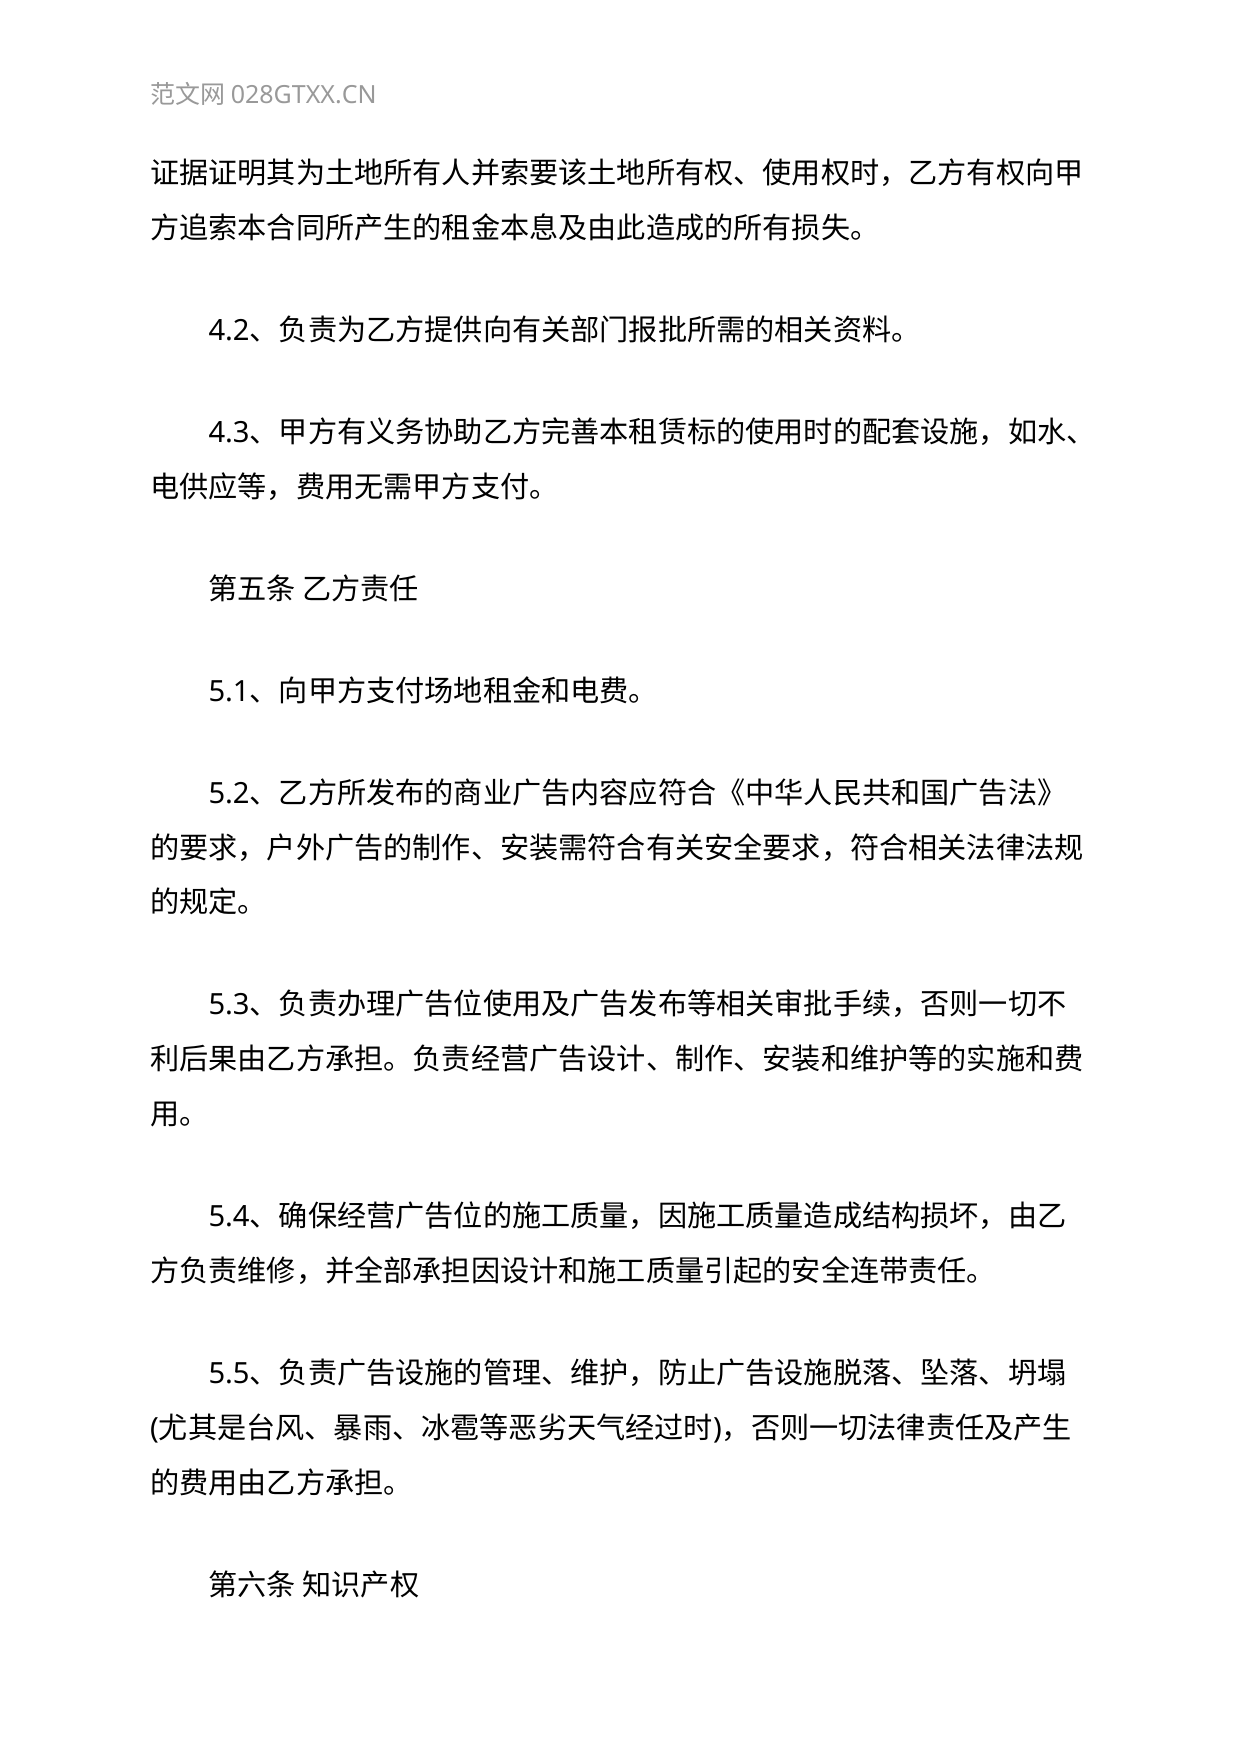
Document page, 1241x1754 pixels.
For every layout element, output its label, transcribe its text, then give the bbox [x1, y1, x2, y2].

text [150, 150, 1090, 247]
text 5.5、负责广告设施的管理、维护，防止广告设施脱落、坠落、坍塌(尤其是台风、暴雨、冰雹等恶劣天气经过时)，否则一切法律责任及产生的费用由乙方承担。 [150, 1349, 1090, 1502]
text 5.4、确保经营广告位的施工质量，因施工质量造成结构损坏，由乙方负责维修，并全部承担因设计和施工质量引起的安全连带责任。 [150, 1192, 1090, 1290]
text 第五条 乙方责任 [150, 565, 1090, 608]
text 5.3、负责办理广告位使用及广告发布等相关审批手续，否则一切不利后果由乙方承担。负责经营广告设计、制作、安装和维护等的实施和费用。 [150, 981, 1090, 1133]
text 4.3、甲方有义务协助乙方完善本租赁标的使用时的配套设施，如水、电供应等，费用无需甲方支付。 [150, 409, 1090, 506]
text 5.2、乙方所发布的商业广告内容应符合《中华人民共和国广告法》的要求，户外广告的制作、安装需符合有关安全要求，符合相关法律法规的规定。 [150, 769, 1090, 921]
text 5.1、向甲方支付场地租金和电费。 [150, 667, 1090, 709]
text 第六条 知识产权 [150, 1561, 1090, 1603]
text 4.2、负责为乙方提供向有关部门报批所需的相关资料。 [150, 307, 1090, 349]
